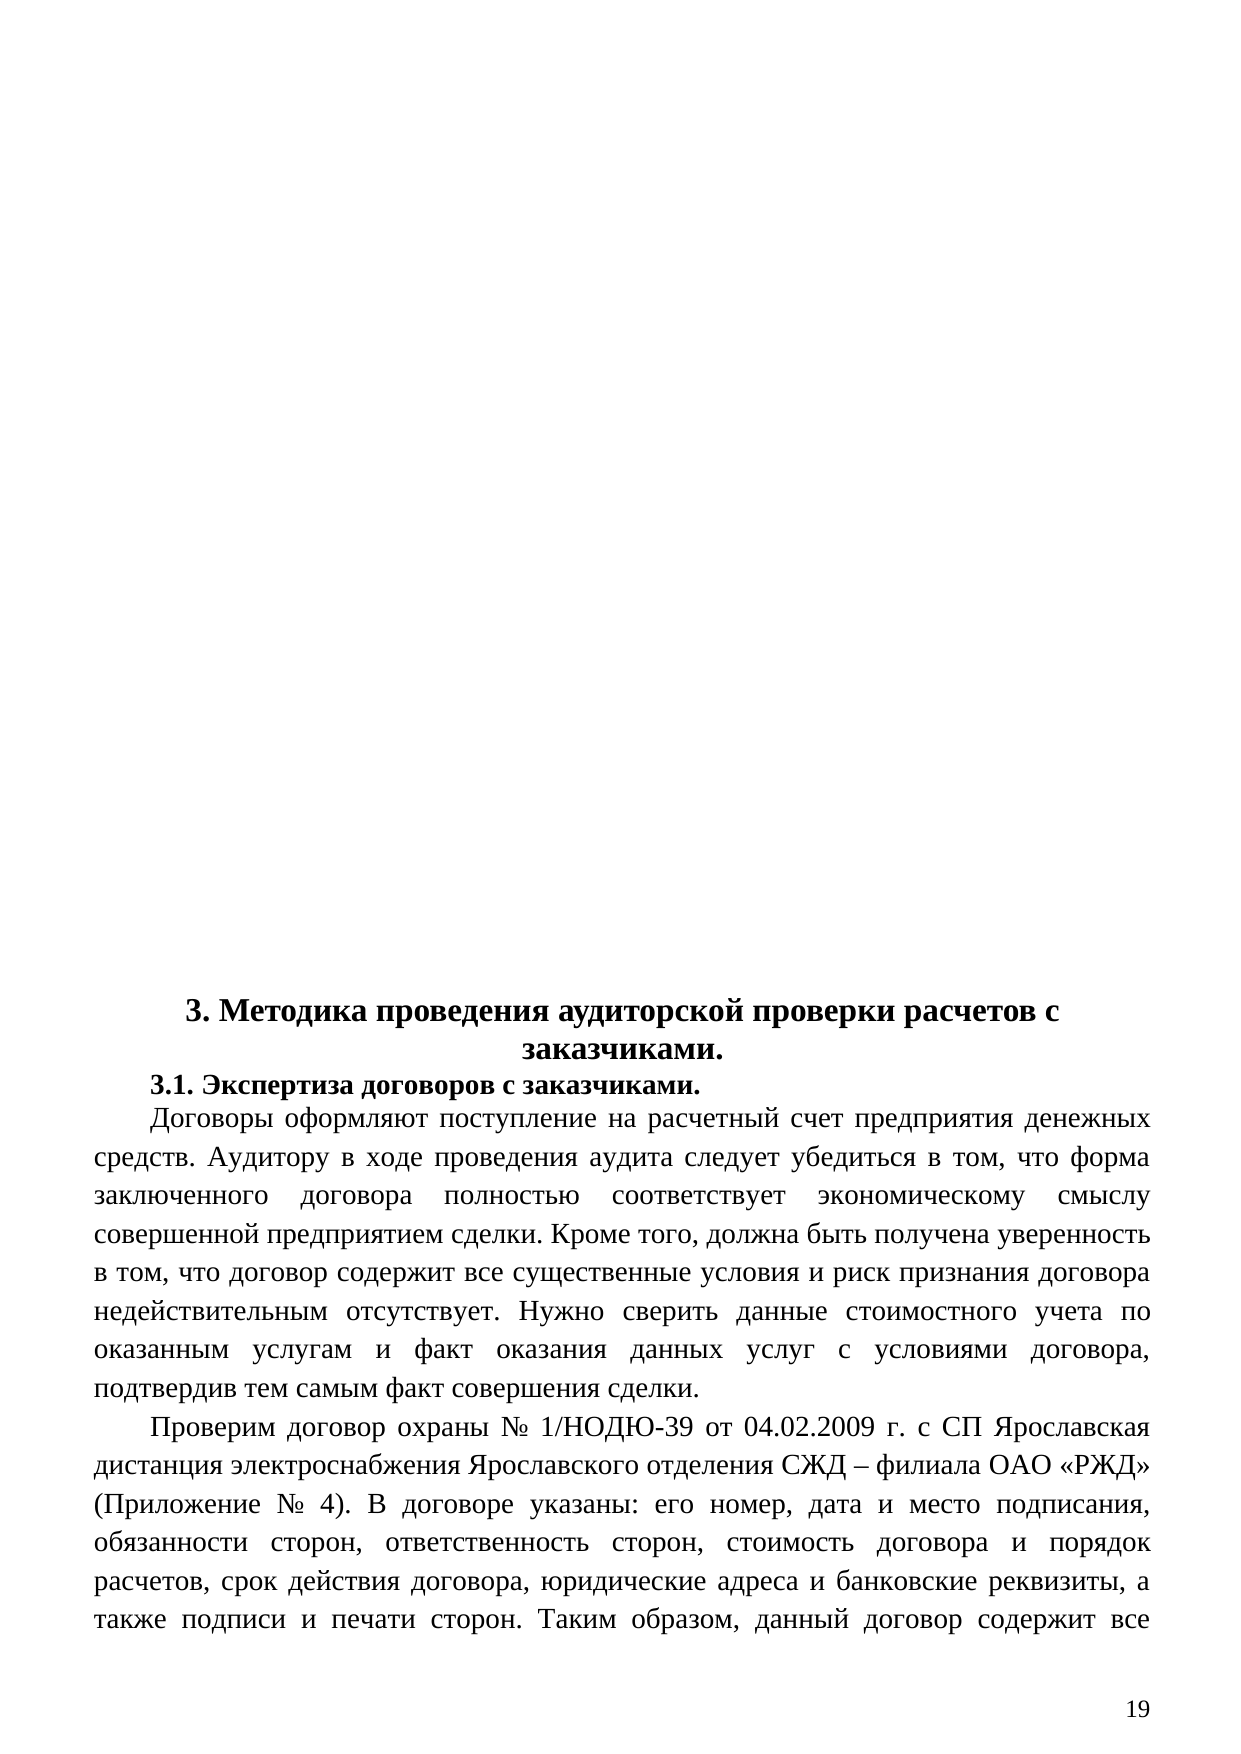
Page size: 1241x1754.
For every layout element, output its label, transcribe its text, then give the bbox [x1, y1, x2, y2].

subtitle 3. Методика проведения аудиторской проверки расчетов с заказчиками. [94, 990, 1152, 1067]
subtitle 3.1. Экспертиза договоров с заказчиками. [94, 1067, 1152, 1100]
text Договоры оформляют поступление на расчетный счет предприятия денежных средств. Аудитору в ходе проведения аудита следует убедиться в том, что форма заключенного договора полностью соответствует экономическому смыслу совершенной предприятием сделки. Кроме того, должна быть получена уверенность в том, что договор содержит все существенные условия и риск признания договора недействительным отсутствует. Нужно сверить данные стоимостного учета по оказанным услугам и факт оказания данных услуг с условиями договора, подтвердив тем самым факт совершения сделки. [94, 1100, 1152, 1404]
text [94, 1409, 1152, 1635]
